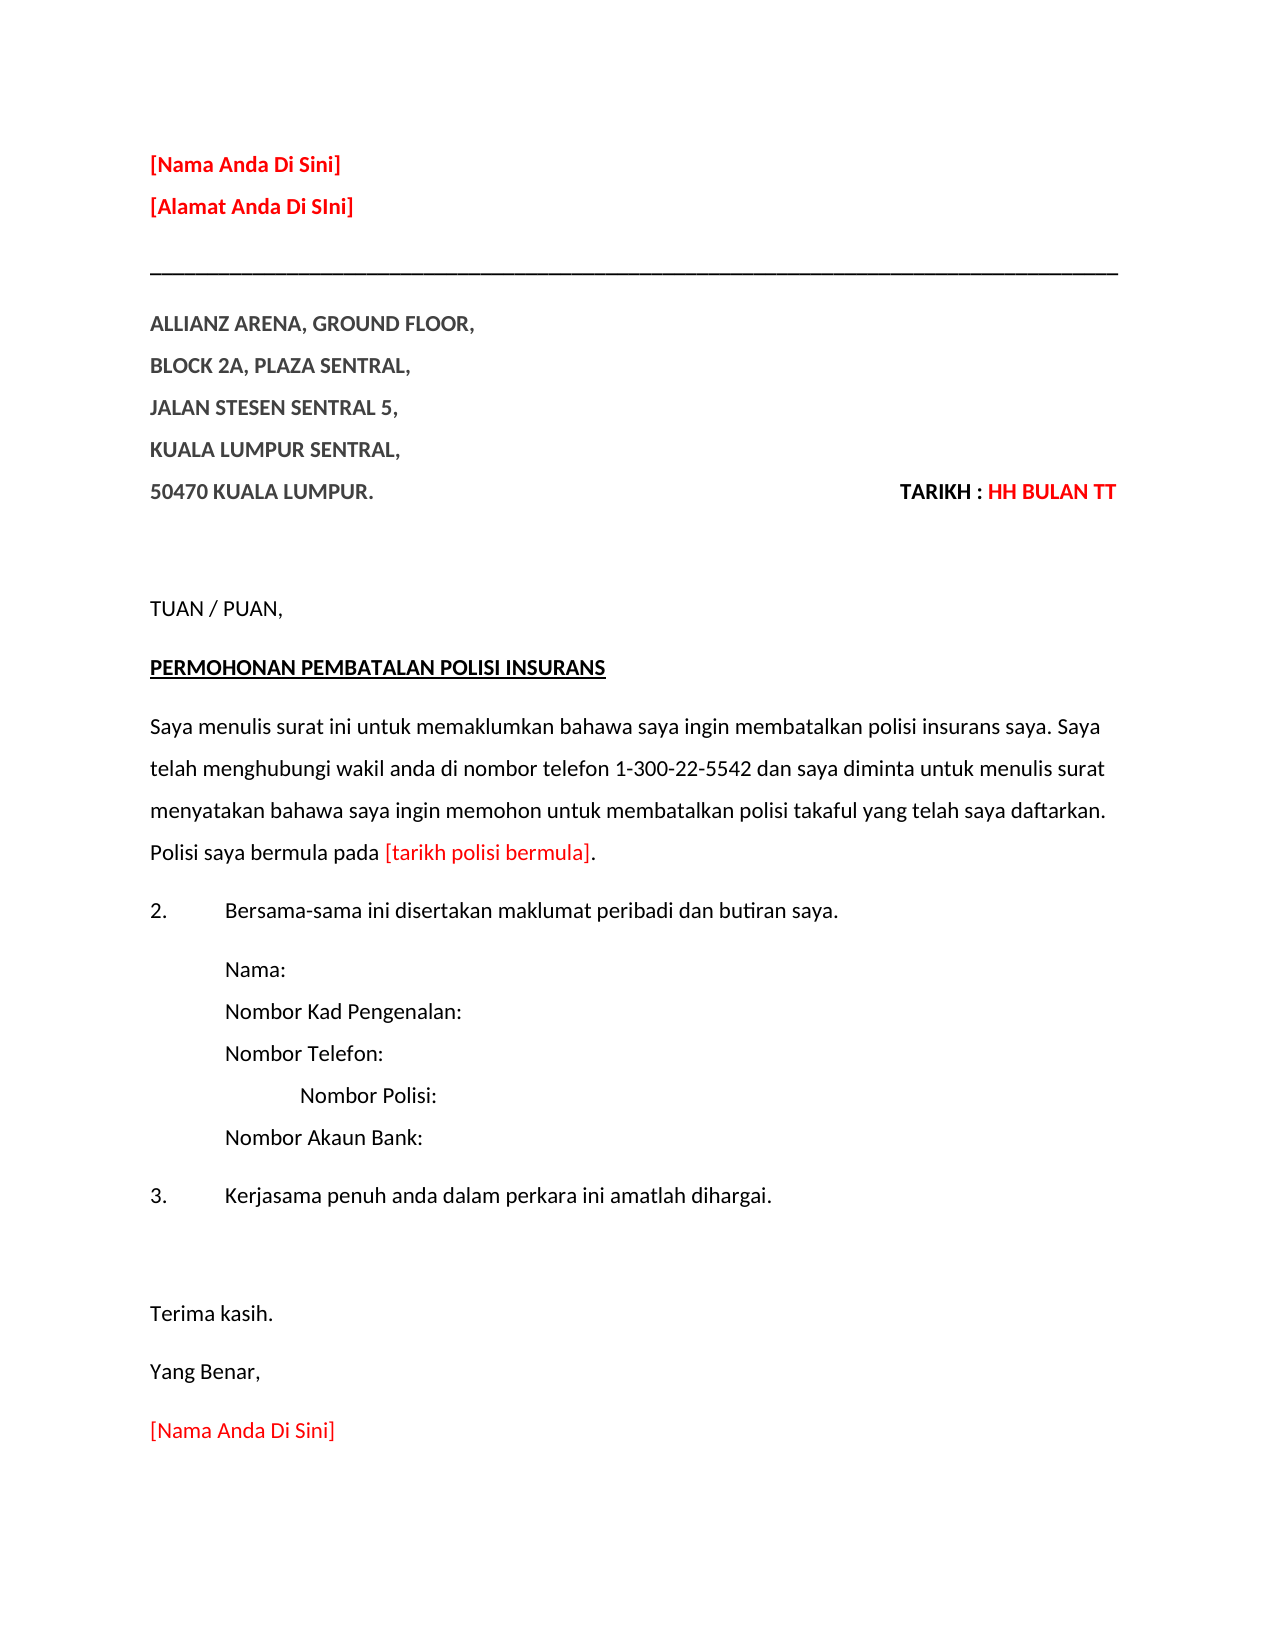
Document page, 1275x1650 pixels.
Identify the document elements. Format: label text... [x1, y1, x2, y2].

text Saya menulis surat ini untuk memaklumkan bahawa saya ingin membatalkan polisi insurans saya. Saya telah menghubungi wakil anda di nombor telefon 1-300-22-5542 dan saya diminta untuk menulis surat menyatakan bahawa saya ingin memohon untuk membatalkan polisi takaful yang telah saya daftarkan. Polisi saya bermula pada [tarikh polisi bermula]. [150, 712, 1125, 866]
text Yang Benar, [150, 1357, 1125, 1386]
text 3. Kerjasama penuh anda dalam perkara ini amatlah dihargai. [150, 1182, 1125, 1209]
text _____________________________________________________________________________________ [150, 251, 1125, 279]
text 2. Bersama-sama ini disertakan maklumat peribadi dan butiran saya. [150, 896, 1125, 924]
text [Nama Anda Di Sini] [Alamat Anda Di SIni] [150, 150, 1125, 220]
text ALLIANZ ARENA, GROUND FLOOR, BLOCK 2A, PLAZA SENTRAL, JALAN STESEN SENTRAL 5, KUALA LUMPUR SENTRAL, 50470 KUALA LUMPUR. TARIKH : HH BULAN TT [150, 309, 1125, 505]
text PERMOHONAN PEMBATALAN POLISI INSURANS [150, 653, 1125, 681]
text Nama: Nombor Kad Pengenalan: Nombor Telefon: Nombor Polisi: Nombor Akaun Bank: [150, 955, 1125, 1151]
text TUAN / PUAN, [150, 594, 1125, 622]
text [Nama Anda Di Sini] [150, 1416, 1125, 1444]
text Terima kasih. [150, 1299, 1125, 1327]
